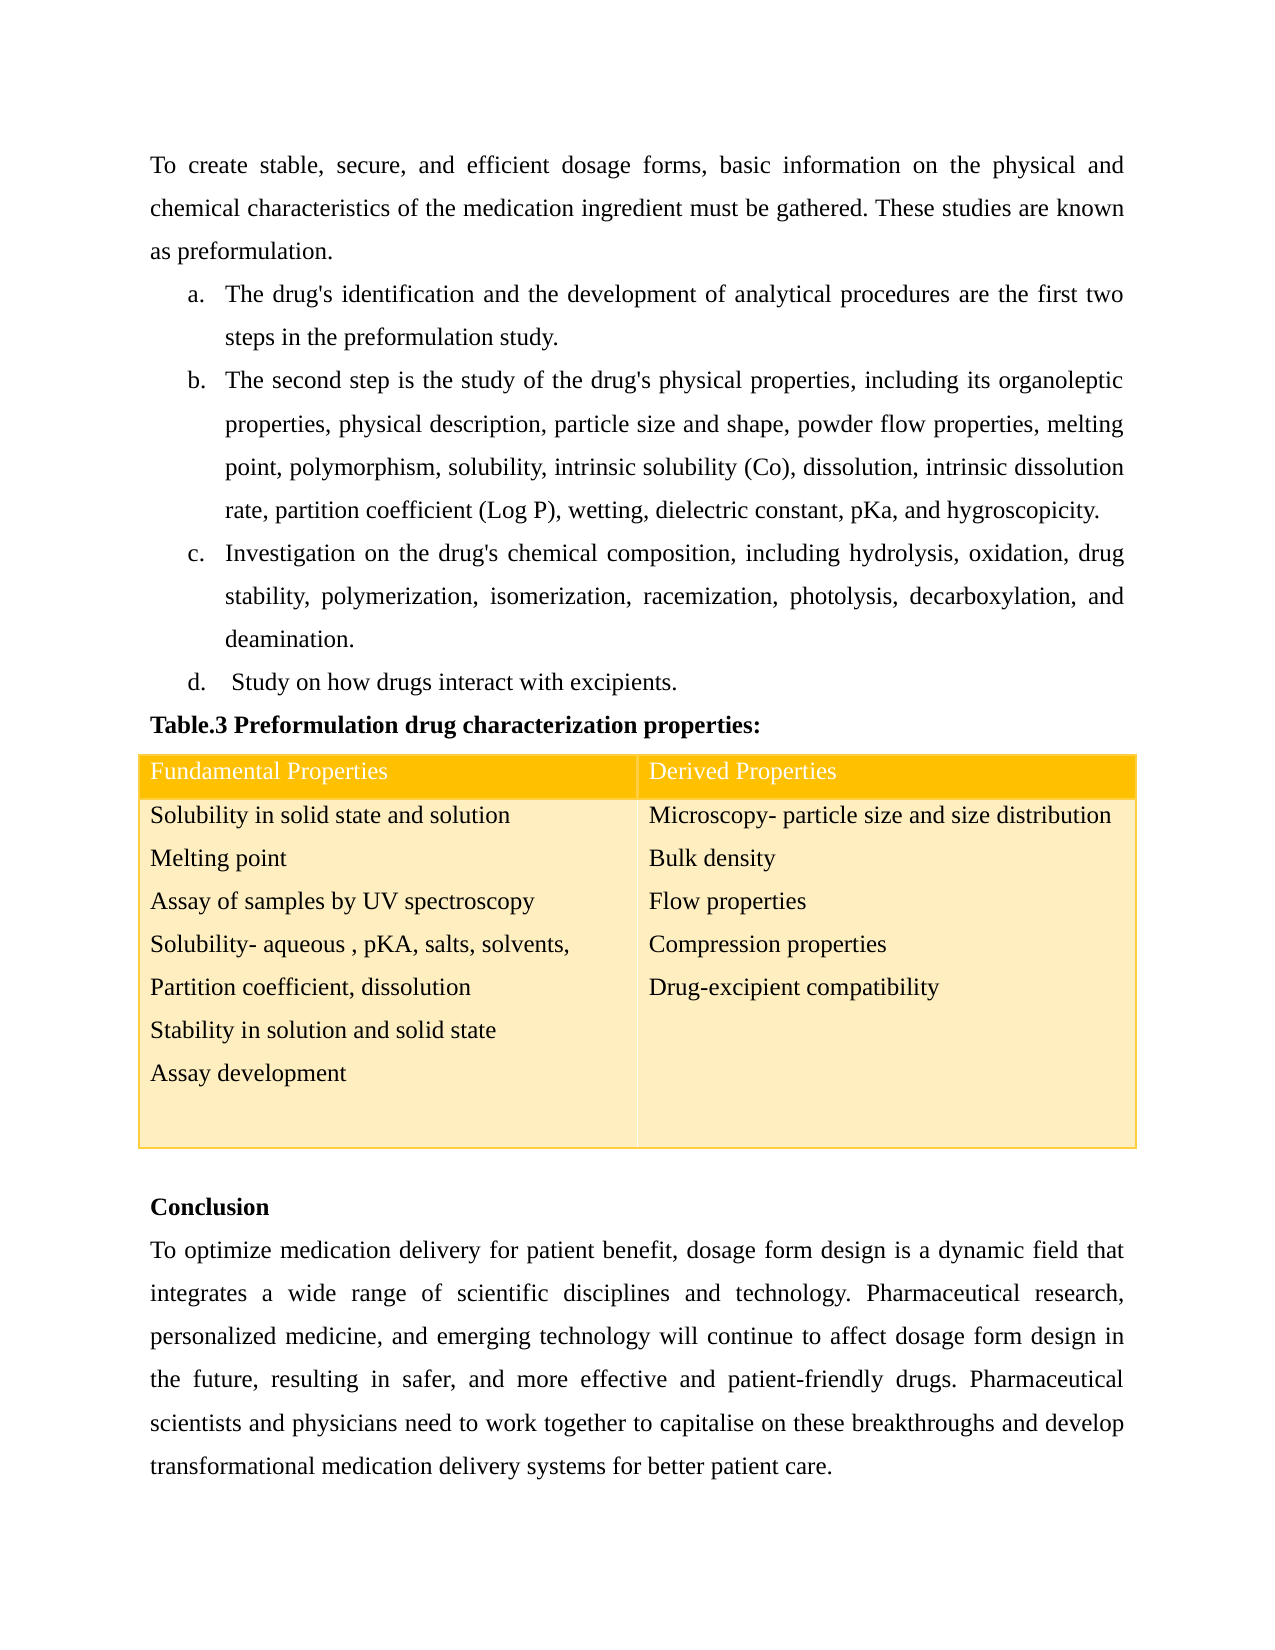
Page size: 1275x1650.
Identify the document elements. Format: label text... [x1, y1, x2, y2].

table_cell Solubility in solid state and solution Melting point Assay of samples by UV spectroscopy Solubility- aqueous , pKA, salts, solvents, Partition coefficient, dissolution Stability in solution and solid state Assay development [140, 800, 637, 1147]
list The drug's identification and the development of analytical procedures are the first two steps in the preformulation study. [187, 279, 1125, 351]
list Study on how drugs interact with excipients. [187, 667, 1125, 696]
text Table.3 Preformulation drug characterization properties: [150, 711, 1125, 739]
text To create stable, secure, and efficient dosage forms, basic information on the physical and chemical characteristics of the medication ingredient must be gathered. These studies are known as preformulation. [150, 150, 1125, 265]
list The second step is the study of the drug's physical properties, including its organoleptic properties, physical description, particle size and shape, powder flow properties, melting point, polymorphism, solubility, intrinsic solubility (Co), dissolution, intrinsic dissolution rate, partition coefficient (Log P), wetting, dielectric constant, pKa, and hygroscopicity. [187, 366, 1125, 524]
list Investigation on the drug's chemical composition, including hydrolysis, oxidation, drug stability, polymerization, isomerization, racemization, photolysis, decarboxylation, and deamination. [187, 538, 1125, 653]
table_cell Microscopy- particle size and size distribution Bulk density Flow properties Compression properties Drug-excipient compatibility [638, 800, 1135, 1147]
text To optimize medication delivery for patient benefit, dosage form design is a dynamic field that integrates a wide range of scientific disciplines and technology. Pharmaceutical research, personalized medicine, and emerging technology will continue to affect dosage form design in the future, resulting in safer, and more effective and patient-friendly drugs. Pharmaceutical scientists and physicians need to work together to capitalise on these breakthroughs and develop transformational medication delivery systems for better patient care. [150, 1235, 1125, 1479]
text Conclusion [150, 1192, 1125, 1221]
table_header Derived Properties [639, 756, 1135, 798]
table_header Fundamental Properties [140, 756, 636, 798]
